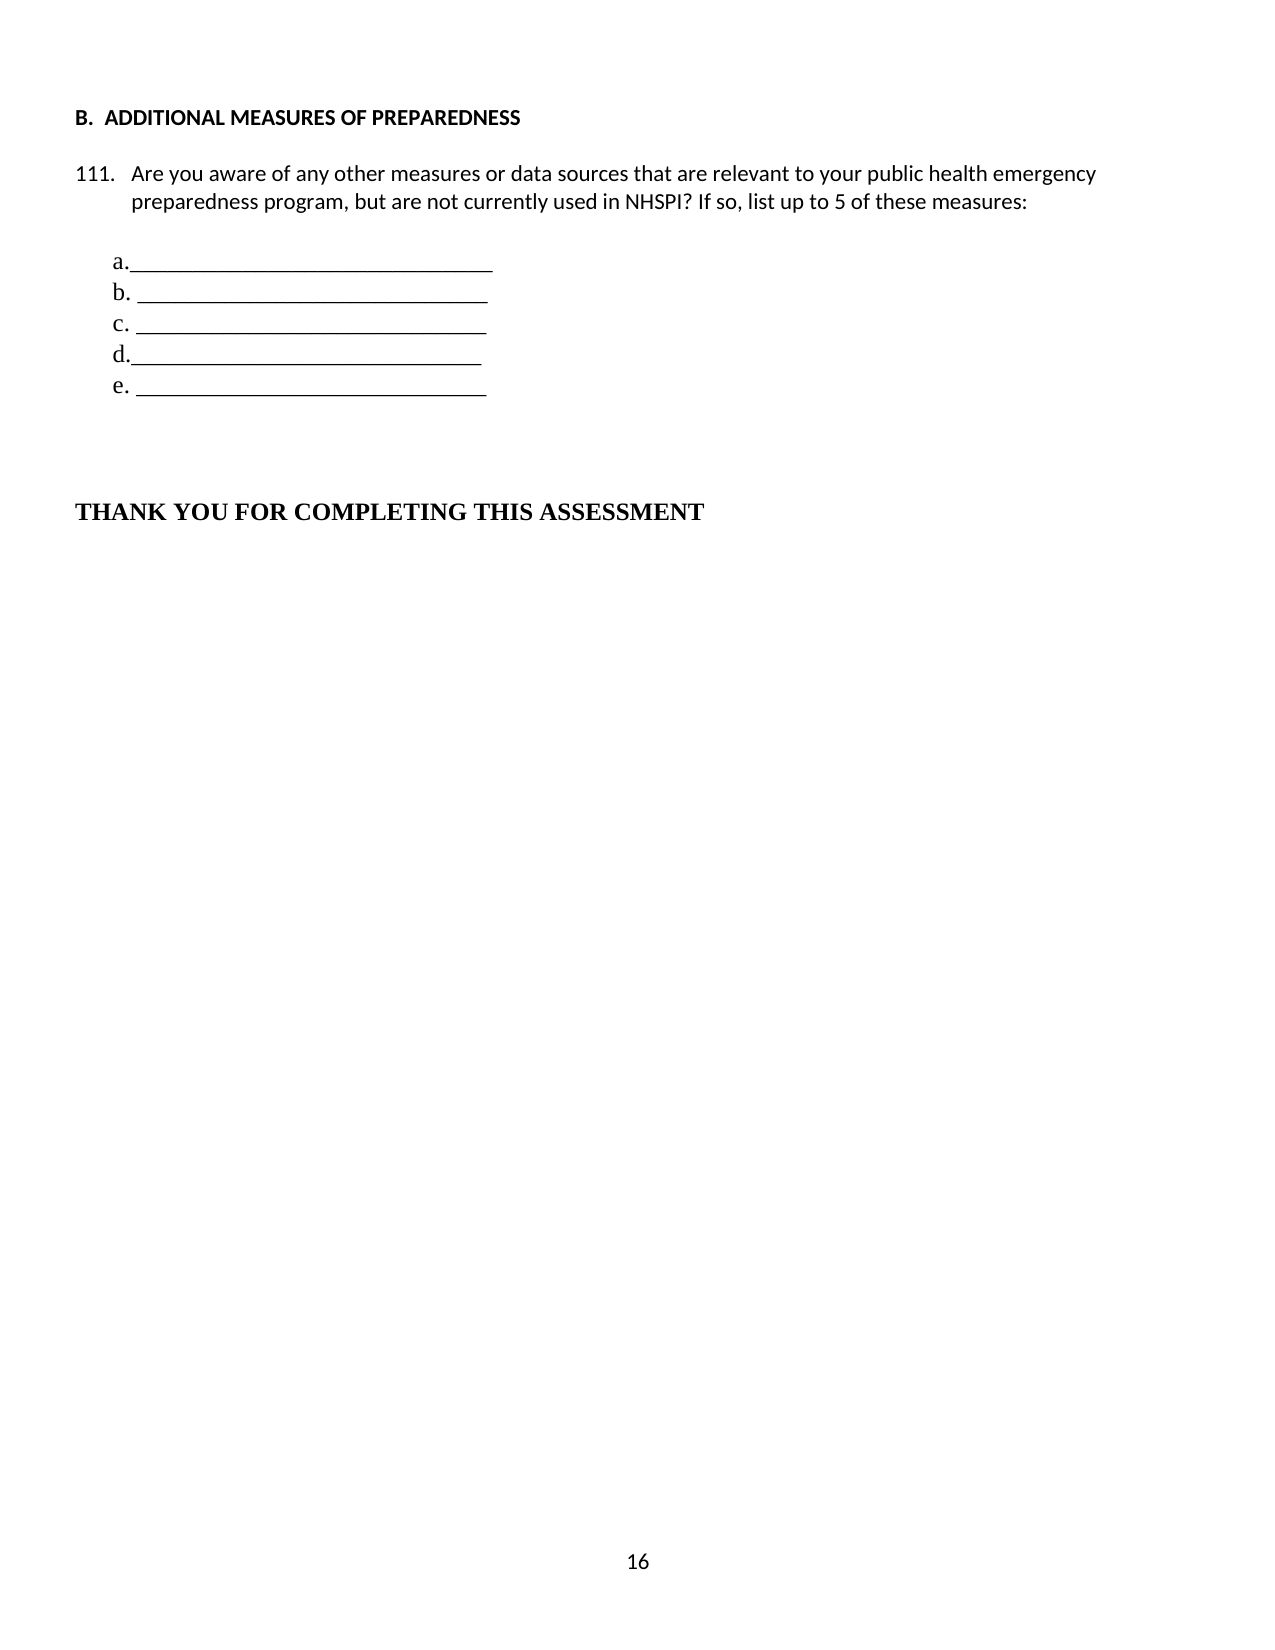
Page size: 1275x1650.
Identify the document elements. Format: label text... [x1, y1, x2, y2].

list a._____________________________ [112, 246, 1200, 275]
list c. ____________________________ [112, 308, 1200, 337]
list Are you aware of any other measures or data sources that are relevant to your public health emergency preparedness program, but are not currently used in NHSPI? If so, list up to 5 of these measures: [75, 159, 1200, 215]
list d.____________________________ [112, 339, 1200, 368]
list e. ____________________________ [112, 370, 1200, 399]
text B. ADDITIONAL MEASURES OF PREPAREDNESS [75, 103, 1200, 131]
list b. ____________________________ [112, 277, 1200, 306]
text THANK YOU FOR COMPLETING THIS ASSESSMENT [75, 497, 1200, 526]
